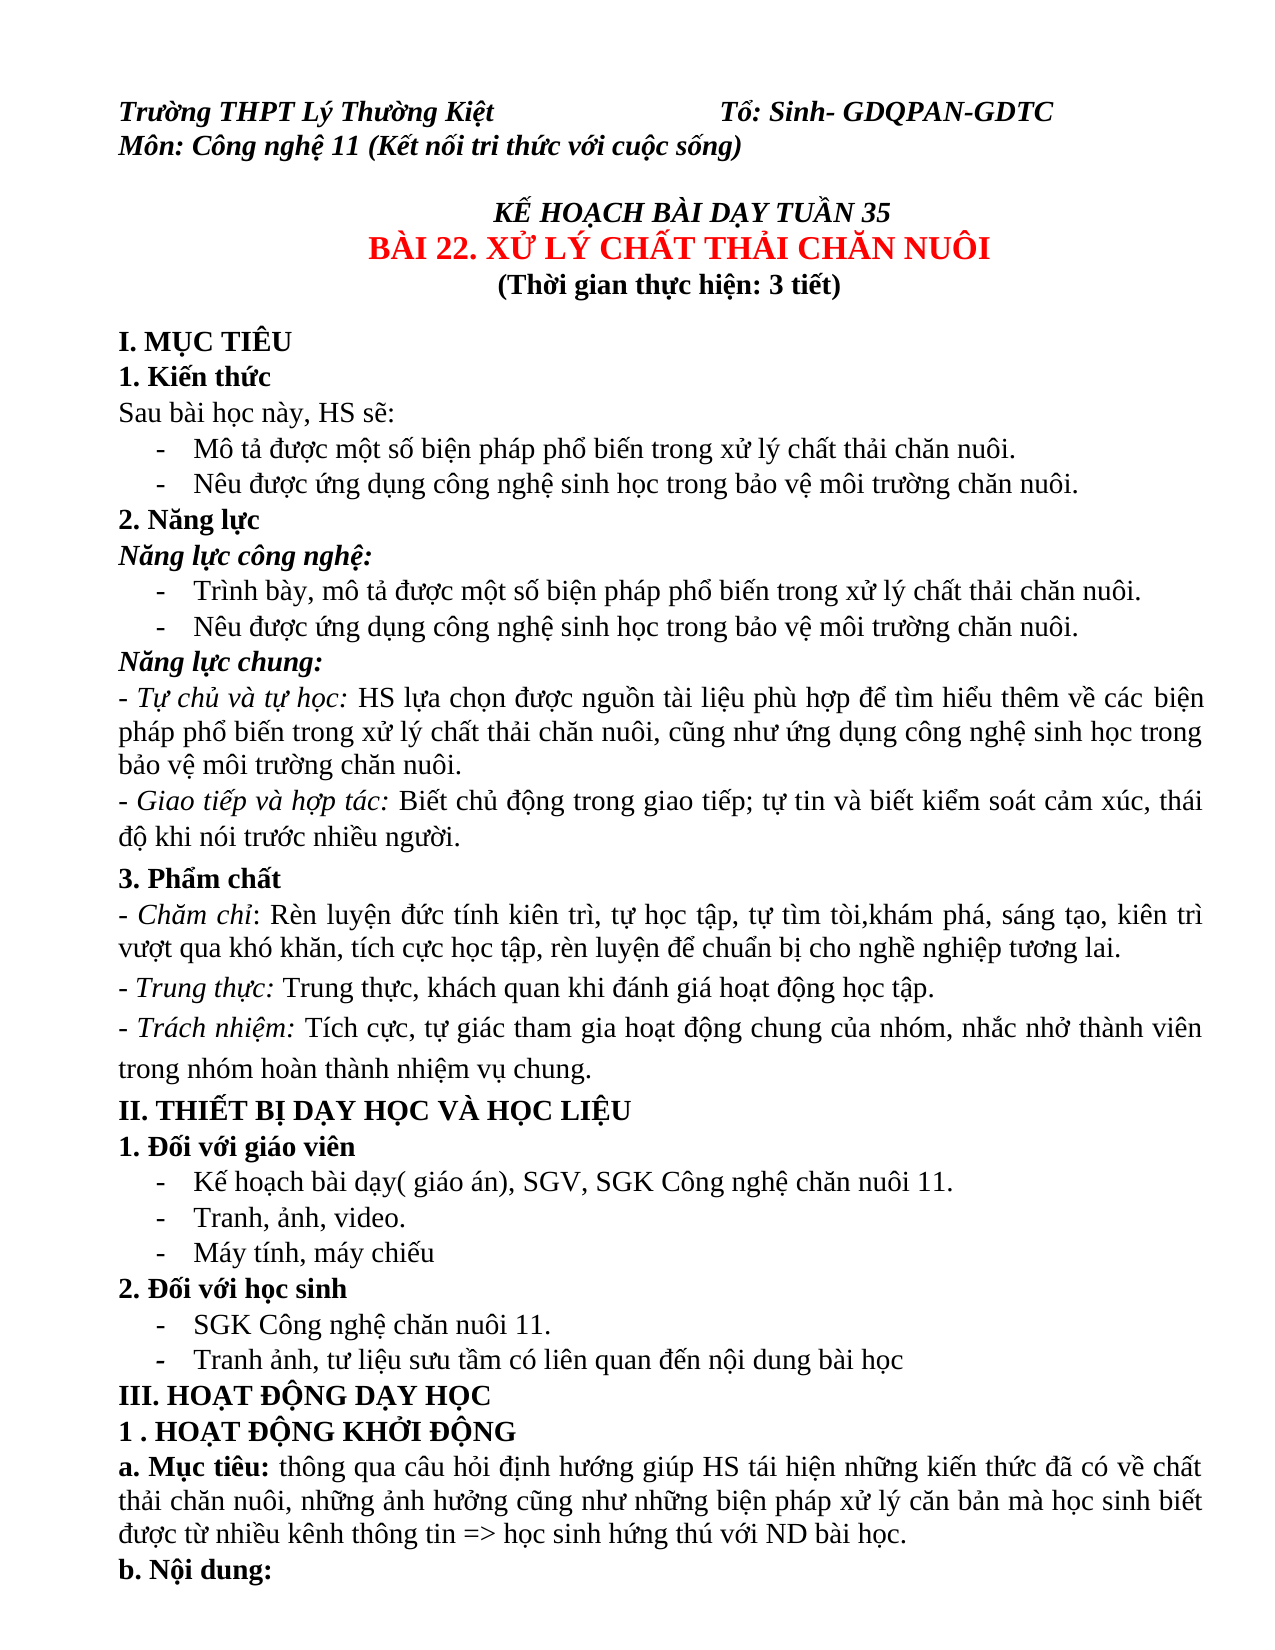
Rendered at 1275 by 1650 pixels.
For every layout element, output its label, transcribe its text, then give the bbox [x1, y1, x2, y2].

text Năng lực công nghệ: [118, 538, 1204, 571]
list Mô tả được một số biện pháp phổ biến trong xử lý chất thải chăn nuôi. [156, 431, 1204, 464]
text I. MỤC TIÊU [118, 324, 1204, 357]
text 3. Phẩm chất [118, 861, 1204, 895]
text BÀI 22. XỬ LÝ CHẤT THẢI CHĂN NUÔI [118, 229, 1204, 267]
text b. Nội dung: [118, 1552, 1204, 1586]
list SGK Công nghệ chăn nuôi 11. [156, 1307, 1204, 1340]
text III. HOẠT ĐỘNG DẠY HỌC [118, 1378, 1204, 1412]
text a. Mục tiêu: thông qua câu hỏi định hướng giúp HS tái hiện những kiến thức đã có về chất thải chăn nuôi, những ảnh hưởng cũng như những biện pháp xử lý căn bản mà học sinh biết được từ nhiều kênh thông tin => học sinh hứng thú với ND bài học. [118, 1449, 1204, 1550]
list Tranh, ảnh, video. [156, 1200, 1204, 1233]
text - Chăm chỉ: Rèn luyện đức tính kiên trì, tự học tập, tự tìm tòi,khám phá, sáng tạo, kiên trì vượt qua khó khăn, tích cực học tập, rèn luyện để chuẩn bị cho nghề nghiệp tương lai. [118, 897, 1204, 964]
text KẾ HOẠCH BÀI DẠY TUẦN 35 [118, 195, 1204, 229]
text II. THIẾT BỊ DẠY HỌC VÀ HỌC LIỆU [118, 1093, 1204, 1127]
text Môn: Công nghệ 11 (Kết nối tri thức với cuộc sống) [118, 128, 1204, 162]
text Năng lực chung: [118, 644, 1204, 678]
list Trình bày, mô tả được một số biện pháp phổ biến trong xử lý chất thải chăn nuôi. [156, 573, 1204, 607]
text 1. Kiến thức [118, 359, 1204, 393]
text Sau bài học này, HS sẽ: [118, 395, 1204, 429]
text - Trung thực: Trung thực, khách quan khi đánh giá hoạt động học tập. [118, 970, 1204, 1004]
text 1. Đối với giáo viên [118, 1129, 1204, 1162]
list Nêu được ứng dụng công nghệ sinh học trong bảo vệ môi trường chăn nuôi. [156, 466, 1204, 500]
list Tranh ảnh, tư liệu sưu tầm có liên quan đến nội dung bài học [156, 1342, 1204, 1376]
list Nêu được ứng dụng công nghệ sinh học trong bảo vệ môi trường chăn nuôi. [156, 609, 1204, 642]
text (Thời gian thực hiện: 3 tiết) [118, 267, 1204, 301]
text - Giao tiếp và hợp tác: Biết chủ động trong giao tiếp; tự tin và biết kiểm soát cảm xúc, thái độ khi nói trước nhiều người. [118, 783, 1204, 852]
text - Tự chủ và tự học: HS lựa chọn được nguồn tài liệu phù hợp để tìm hiểu thêm về các biện pháp phổ biến trong xử lý chất thải chăn nuôi, cũng như ứng dụng công nghệ sinh học trong bảo vệ môi trường chăn nuôi. [118, 680, 1204, 781]
text 2. Đối với học sinh [118, 1271, 1204, 1305]
text - Trách nhiệm: Tích cực, tự giác tham gia hoạt động chung của nhóm, nhắc nhở thành viên trong nhóm hoàn thành nhiệm vụ chung. [118, 1011, 1204, 1084]
text Trường THPT Lý Thường Kiệt Tổ: Sinh- GDQPAN-GDTC [118, 94, 1204, 128]
list Kế hoạch bài dạy( giáo án), SGV, SGK Công nghệ chăn nuôi 11. [156, 1164, 1204, 1198]
text 1 . HOẠT ĐỘNG KHỞI ĐỘNG [118, 1414, 1204, 1447]
list Máy tính, máy chiếu [156, 1236, 1204, 1269]
text 2. Năng lực [118, 502, 1204, 536]
